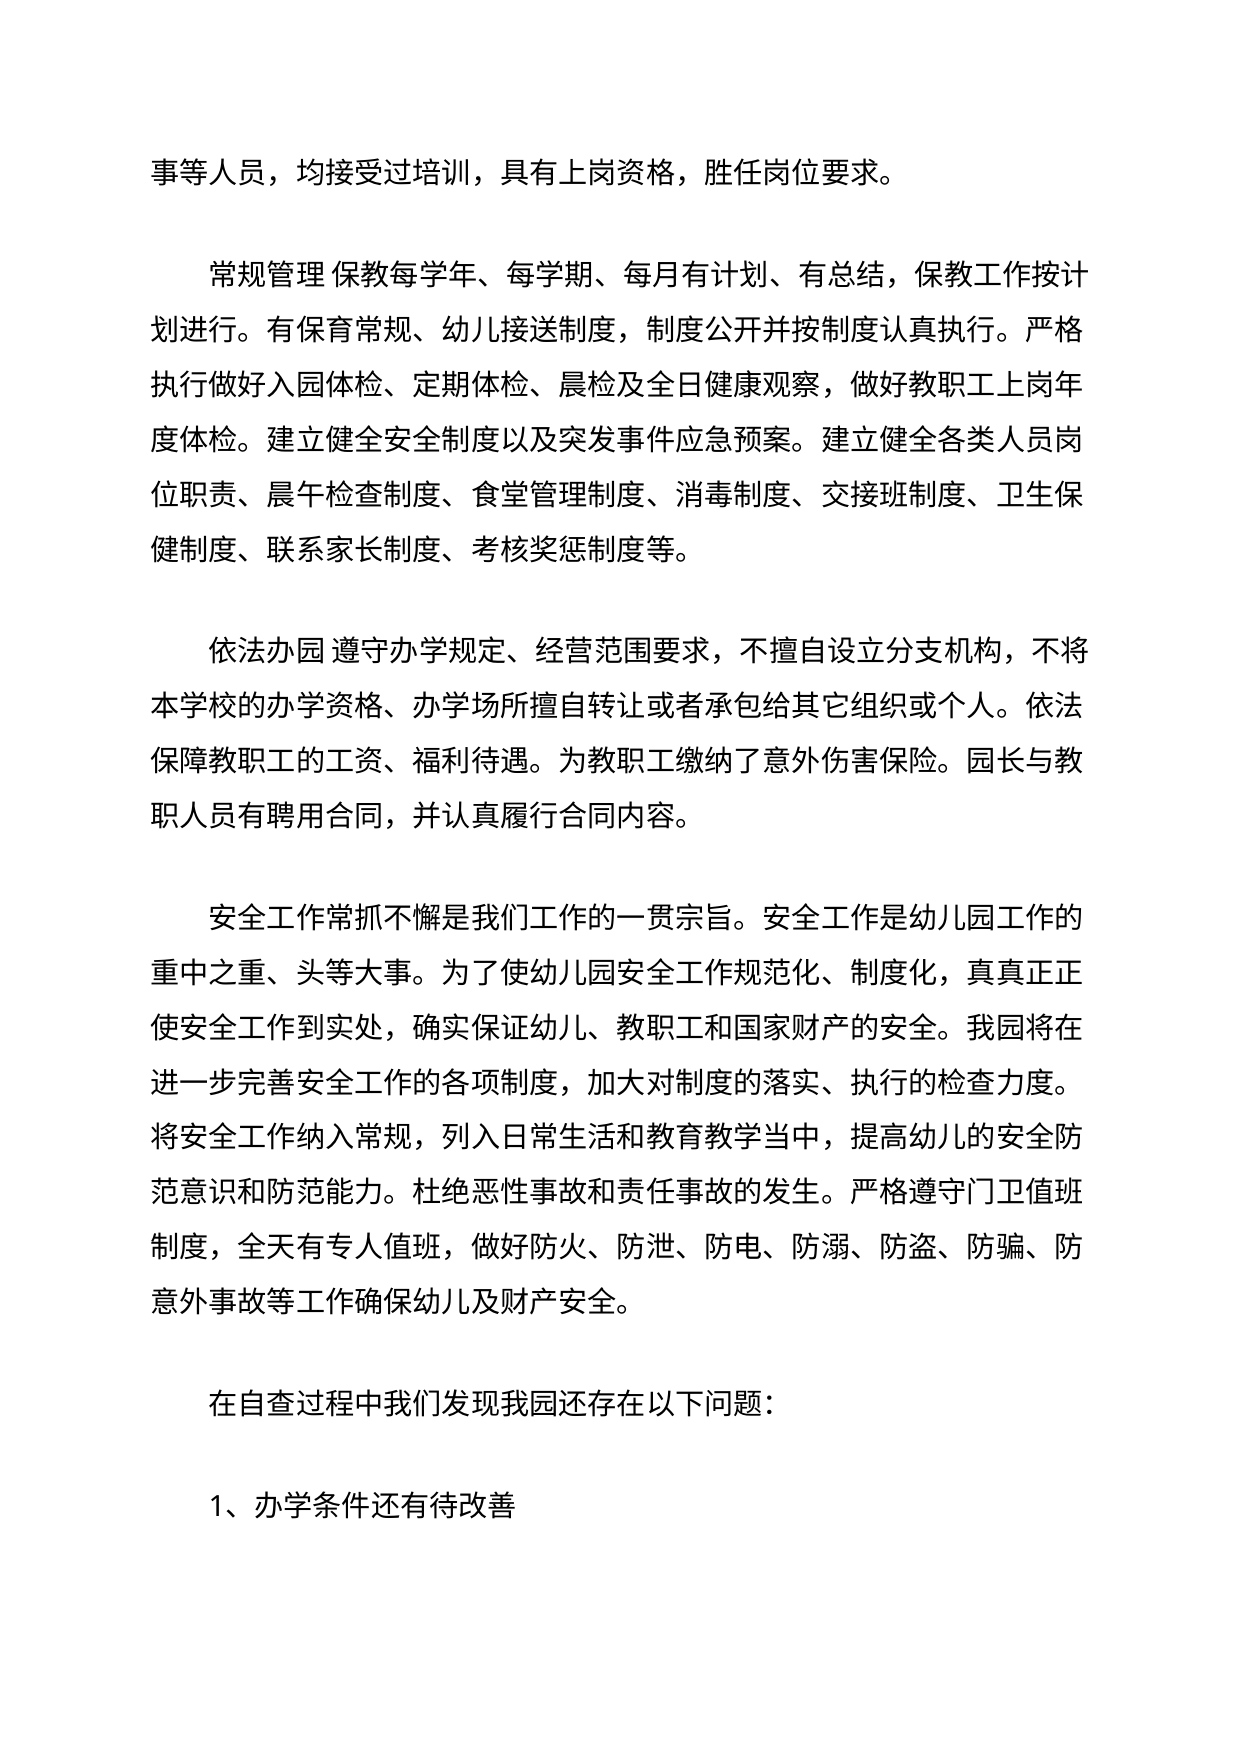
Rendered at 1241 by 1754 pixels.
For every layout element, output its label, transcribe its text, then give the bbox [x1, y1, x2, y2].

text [150, 150, 1090, 192]
text 1、办学条件还有待改善 [150, 1482, 1090, 1525]
text 安全工作常抓不懈是我们工作的一贯宗旨。安全工作是幼儿园工作的重中之重、头等大事。为了使幼儿园安全工作规范化、制度化，真真正正使安全工作到实处，确实保证幼儿、教职工和国家财产的安全。我园将在进一步完善安全工作的各项制度，加大对制度的落实、执行的检查力度。将安全工作纳入常规，列入日常生活和教育教学当中，提高幼儿的安全防范意识和防范能力。杜绝恶性事故和责任事故的发生。严格遵守门卫值班制度，全天有专人值班，做好防火、防泄、防电、防溺、防盗、防骗、防意外事故等工作确保幼儿及财产安全。 [150, 894, 1090, 1321]
text 常规管理 保教每学年、每学期、每月有计划、有总结，保教工作按计划进行。有保育常规、幼儿接送制度，制度公开并按制度认真执行。严格执行做好入园体检、定期体检、晨检及全日健康观察，做好教职工上岗年度体检。建立健全安全制度以及突发事件应急预案。建立健全各类人员岗位职责、晨午检查制度、食堂管理制度、消毒制度、交接班制度、卫生保健制度、联系家长制度、考核奖惩制度等。 [150, 252, 1090, 568]
text 在自查过程中我们发现我园还存在以下问题： [150, 1381, 1090, 1423]
text 依法办园 遵守办学规定、经营范围要求，不擅自设立分支机构，不将本学校的办学资格、办学场所擅自转让或者承包给其它组织或个人。依法保障教职工的工资、福利待遇。为教职工缴纳了意外伤害保险。园长与教职人员有聘用合同，并认真履行合同内容。 [150, 628, 1090, 835]
